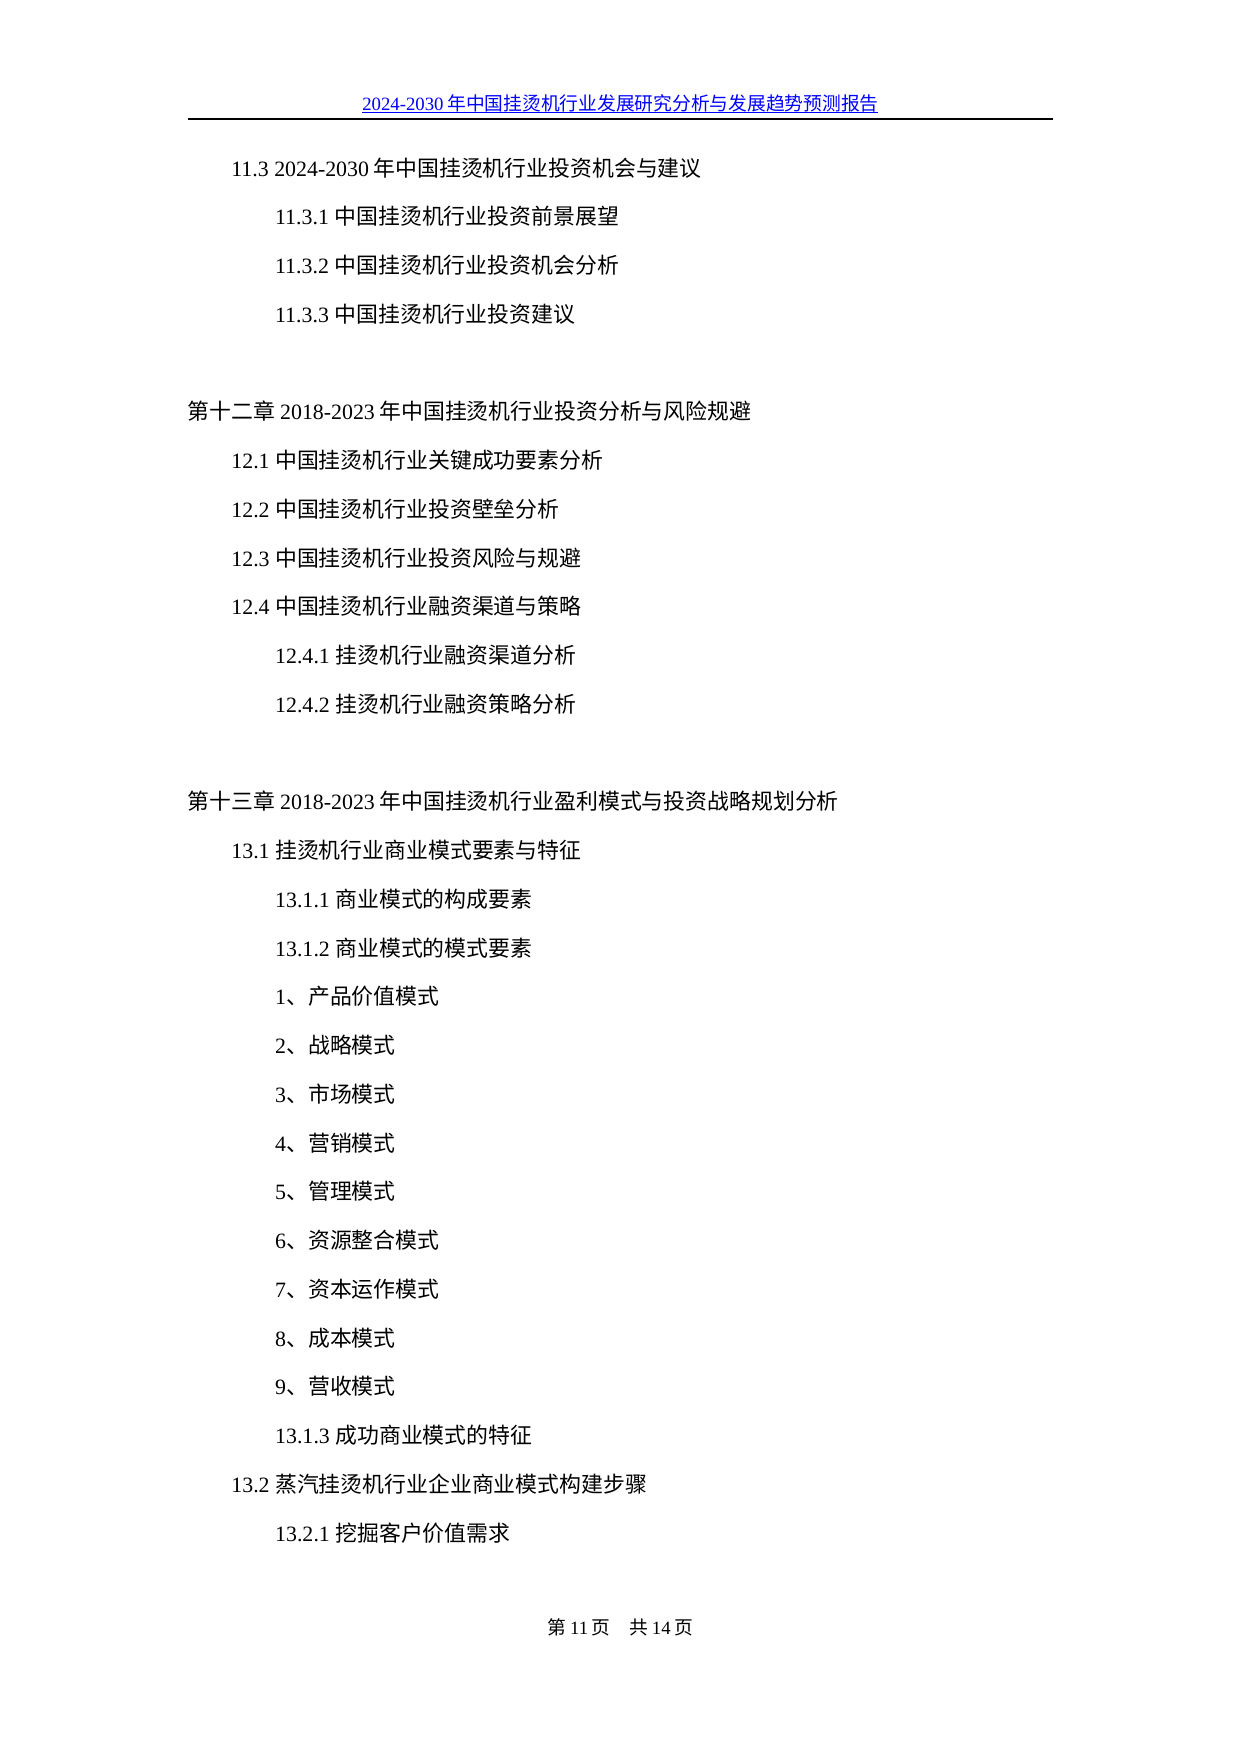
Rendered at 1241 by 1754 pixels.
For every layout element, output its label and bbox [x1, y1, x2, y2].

text [187, 150, 1053, 1548]
